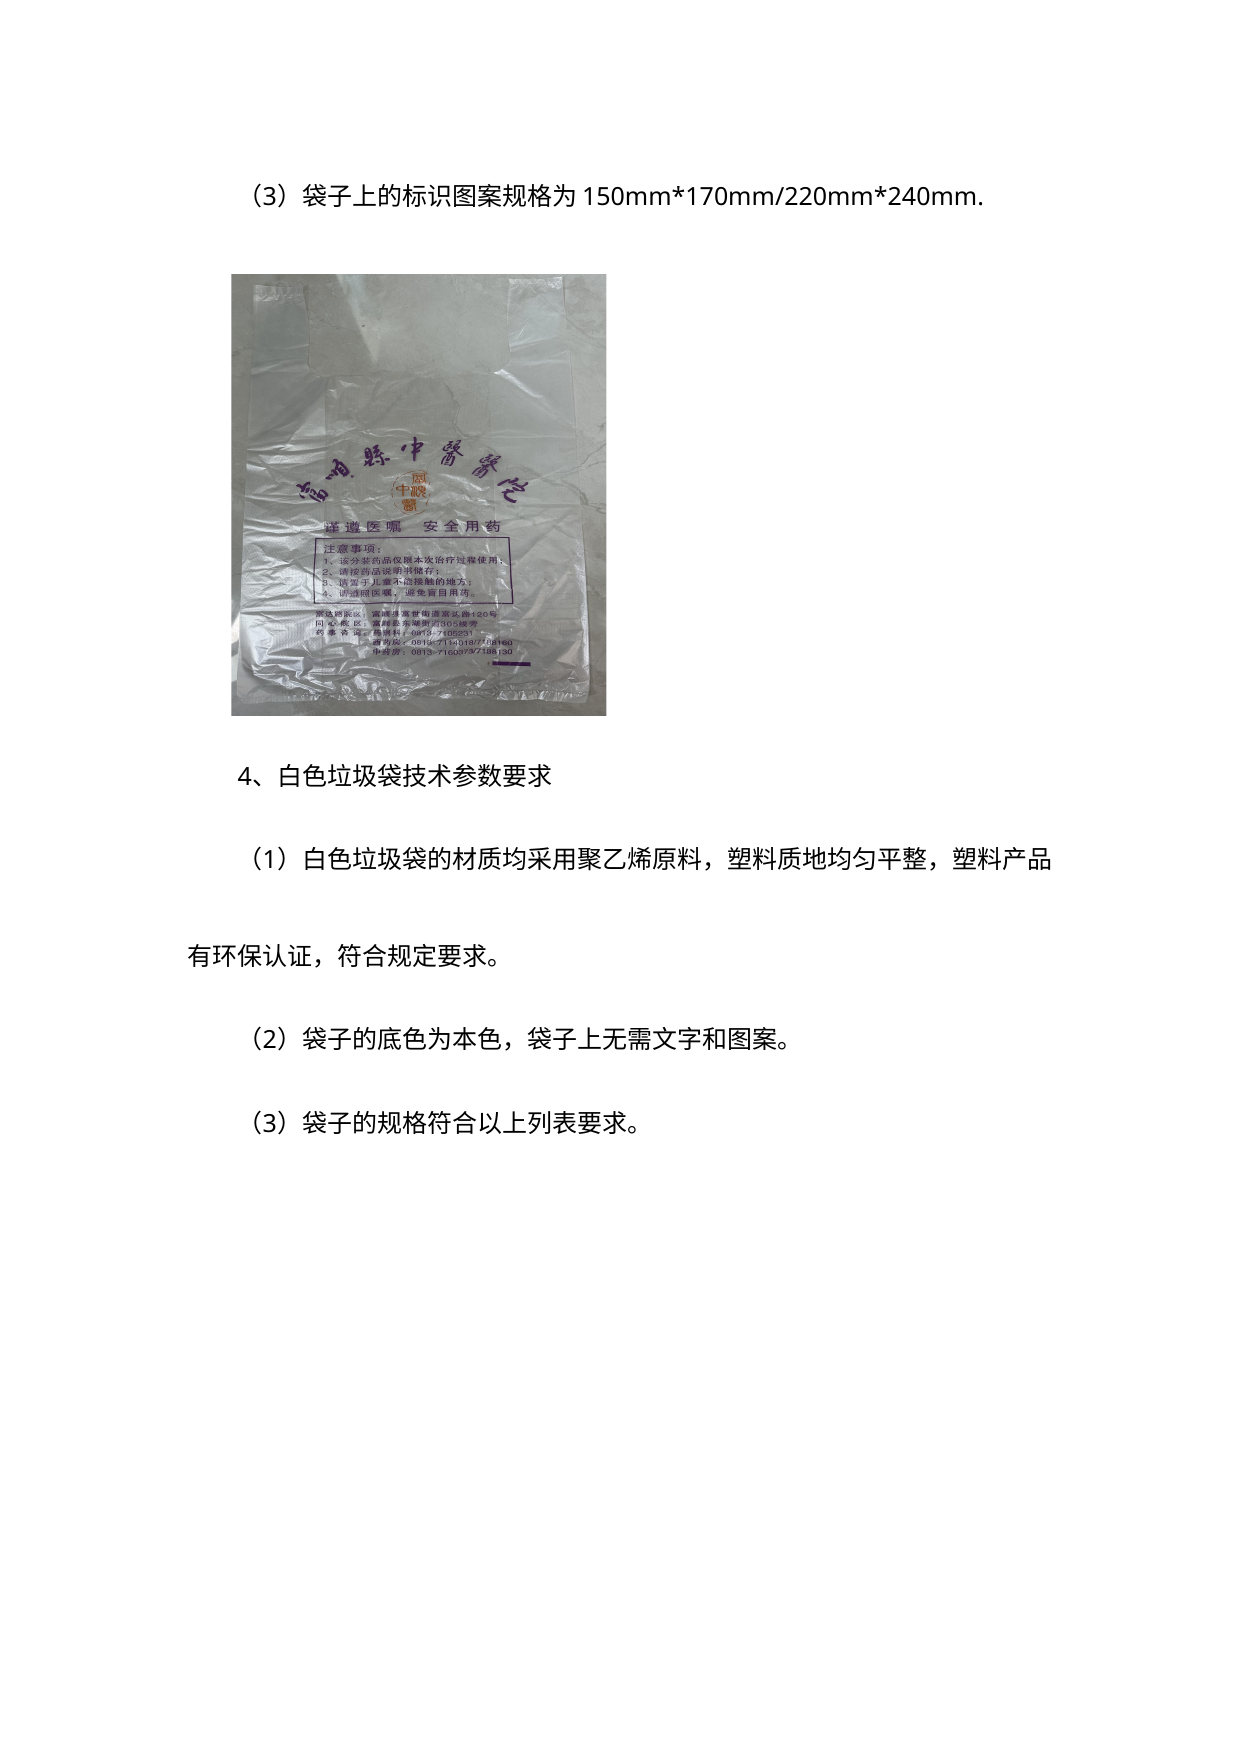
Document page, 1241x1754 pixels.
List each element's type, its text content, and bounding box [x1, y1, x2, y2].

text （3）袋子上的标识图案规格为150mm*170mm/220mm*240mm. [187, 162, 1053, 227]
text （2）袋子的底色为本色，袋子上无需文字和图案。 [187, 1006, 1053, 1071]
text （1）白色垃圾袋的材质均采用聚乙烯原料，塑料质地均匀平整，塑料产品有环保认证，符合规定要求。 [187, 825, 1053, 987]
picture [231, 274, 607, 716]
text 4、白色垃圾袋技术参数要求 [187, 742, 1053, 807]
text （3）袋子的规格符合以上列表要求。 [187, 1089, 1053, 1154]
